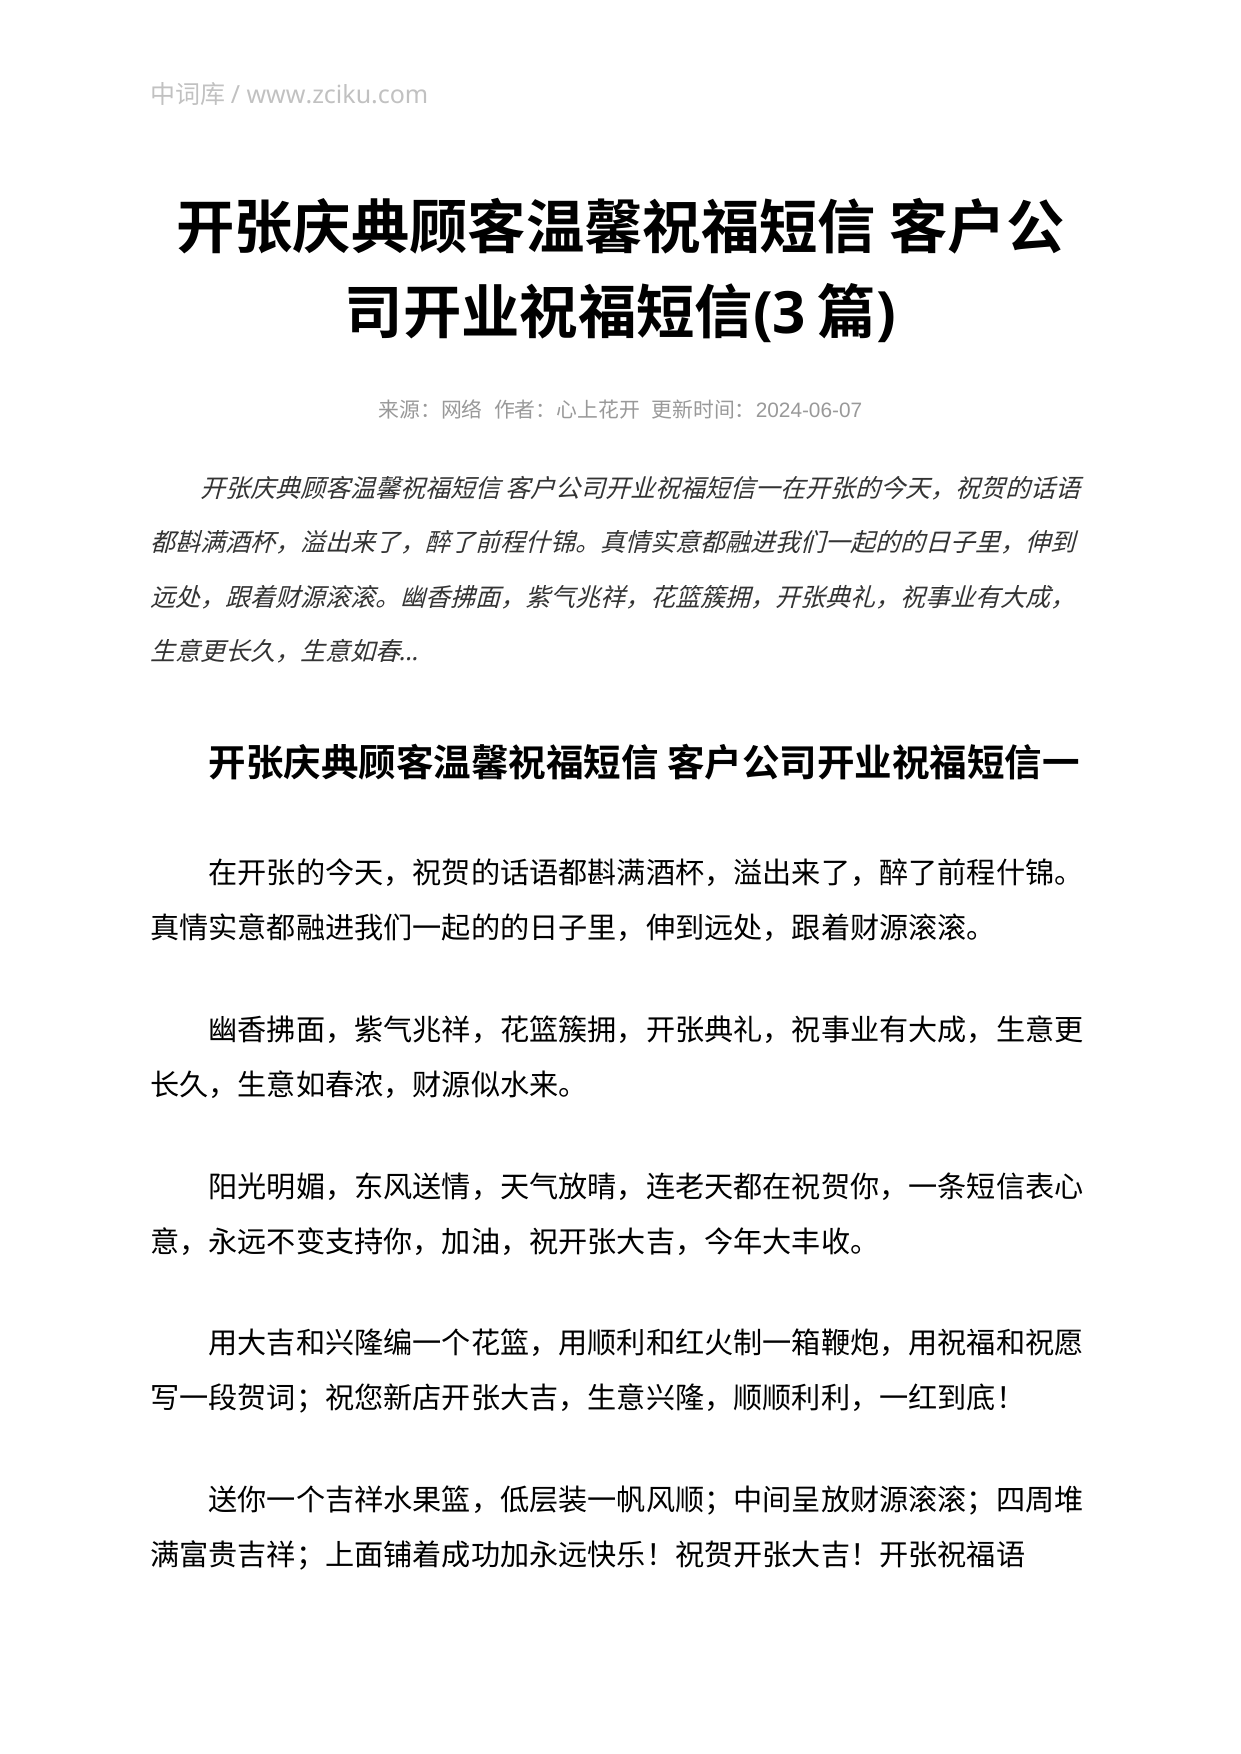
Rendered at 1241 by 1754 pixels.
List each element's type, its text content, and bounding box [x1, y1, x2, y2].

text 用大吉和兴隆编一个花篮，用顺利和红火制一箱鞭炮，用祝福和祝愿写一段贺词；祝您新店开张大吉，生意兴隆，顺顺利利，一红到底！ [150, 1320, 1090, 1417]
text 开张庆典顾客温馨祝福短信 客户公司开业祝福短信一 [150, 733, 1090, 787]
subtitle 开张庆典顾客温馨祝福短信 客户公司开业祝福短信(3篇) [150, 181, 1090, 351]
text 来源：网络 作者：心上花开 更新时间：2024-06-07 [150, 397, 1090, 421]
text 送你一个吉祥水果篮，低层装一帆风顺；中间呈放财源滚滚；四周堆满富贵吉祥；上面铺着成功加永远快乐！祝贺开张大吉！开张祝福语 [150, 1477, 1090, 1574]
text 开张庆典顾客温馨祝福短信 客户公司开业祝福短信一在开张的今天，祝贺的话语都斟满酒杯，溢出来了，醉了前程什锦。真情实意都融进我们一起的的日子里，伸到远处，跟着财源滚滚。幽香拂面，紫气兆祥，花篮簇拥，开张典礼，祝事业有大成，生意更长久，生意如春... [150, 468, 1090, 668]
text 在开张的今天，祝贺的话语都斟满酒杯，溢出来了，醉了前程什锦。真情实意都融进我们一起的的日子里，伸到远处，跟着财源滚滚。 [150, 850, 1090, 947]
text 阳光明媚，东风送情，天气放晴，连老天都在祝贺你，一条短信表心意，永远不变支持你，加油，祝开张大吉，今年大丰收。 [150, 1163, 1090, 1261]
text 幽香拂面，紫气兆祥，花篮簇拥，开张典礼，祝事业有大成，生意更长久，生意如春浓，财源似水来。 [150, 1007, 1090, 1104]
